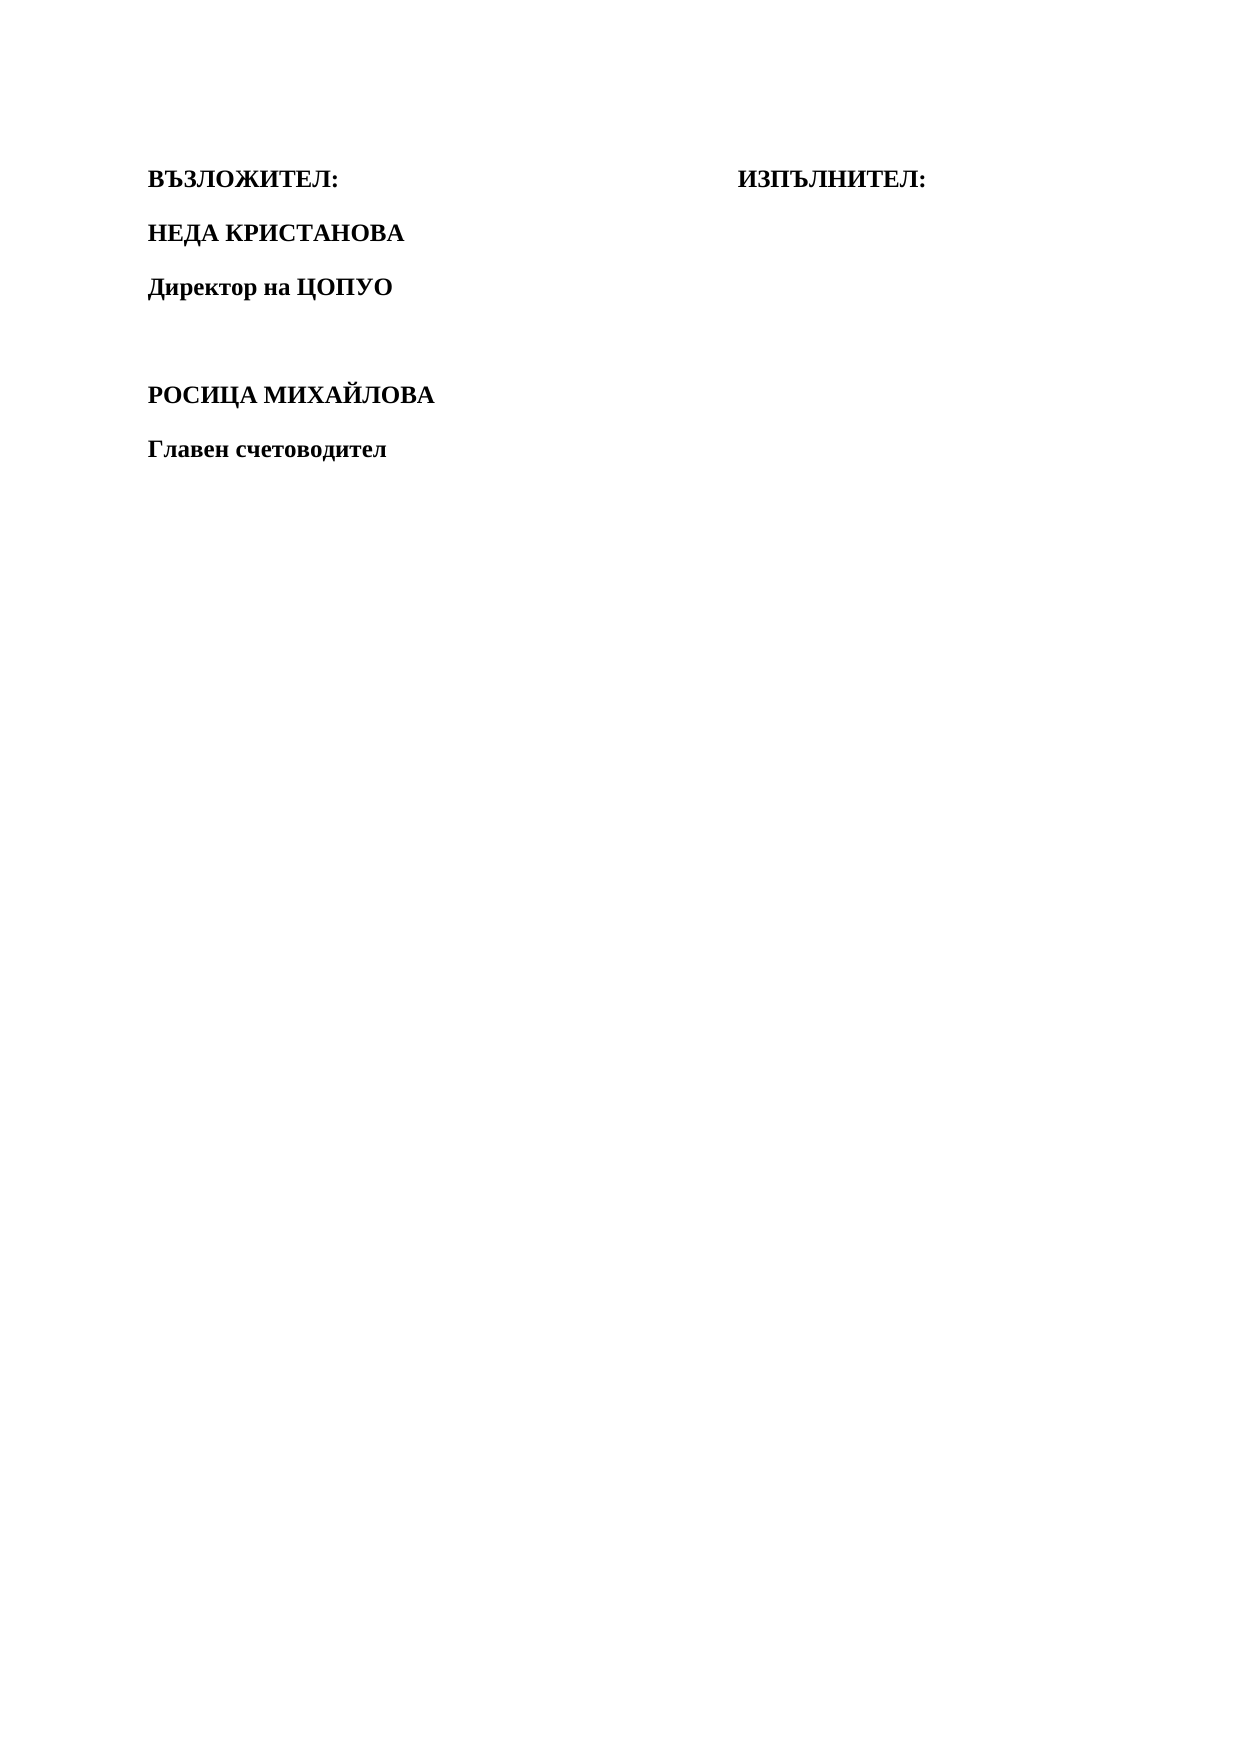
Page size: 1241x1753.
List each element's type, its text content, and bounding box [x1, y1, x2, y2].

text НЕДА КРИСТАНОВА [148, 218, 1190, 247]
text ВЪЗЛОЖИТЕЛ: ИЗПЪЛНИТЕЛ: [148, 164, 1190, 193]
text Главен счетоводител [148, 434, 1190, 463]
text РОСИЦА МИХАЙЛОВА [148, 380, 1190, 409]
text Директор на ЦОПУО [148, 272, 1190, 301]
